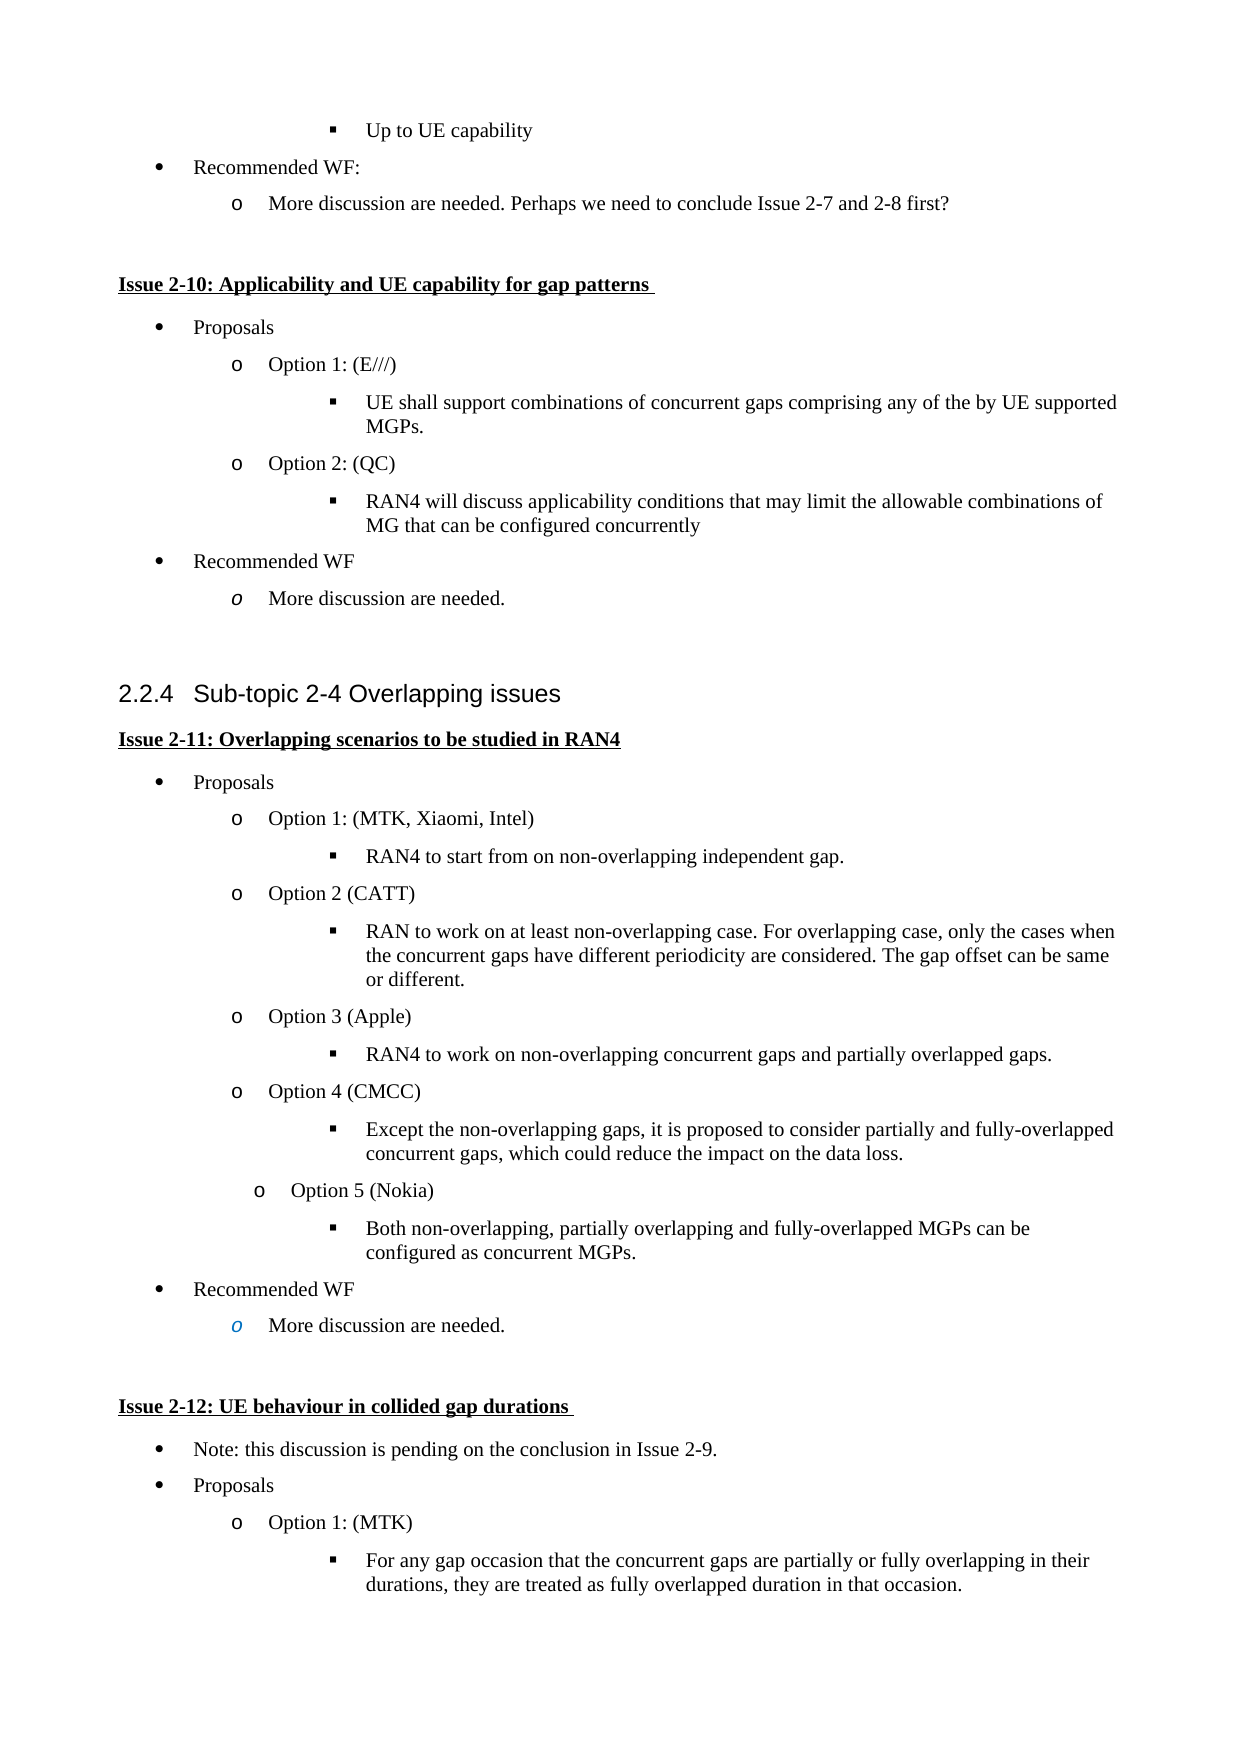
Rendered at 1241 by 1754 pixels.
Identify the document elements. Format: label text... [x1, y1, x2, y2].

text Issue 2-10: Applicability and UE capability for gap patterns [118, 272, 1122, 296]
list Option 1: (MTK) [231, 1510, 1122, 1536]
list For any gap occasion that the concurrent gaps are partially or fully overlapping in their durations, they are treated as fully overlapped duration in that occasion. [328, 1548, 1122, 1596]
list Option 5 (Nokia) [253, 1178, 1122, 1203]
list Proposals [156, 770, 1122, 794]
list More discussion are needed. [231, 1313, 1122, 1339]
text Issue 2-11: Overlapping scenarios to be studied in RAN4 [118, 727, 1122, 751]
list More discussion are needed. Perhaps we need to conclude Issue 2-7 and 2-8 first? [231, 191, 1122, 217]
text Issue 2-12: UE behaviour in collided gap durations [118, 1394, 1122, 1418]
list Option 2: (QC) [231, 450, 1122, 476]
subtitle Sub-topic 2-4 Overlapping issues [118, 679, 1122, 708]
list Option 2 (CATT) [231, 881, 1122, 907]
list RAN4 will discuss applicability conditions that may limit the allowable combinations of MG that can be configured concurrently [328, 489, 1122, 537]
list Note: this discussion is pending on the conclusion in Issue 2-9. [156, 1437, 1122, 1461]
list Both non-overlapping, partially overlapping and fully-overlapped MGPs can be configured as concurrent MGPs. [328, 1216, 1122, 1264]
list Recommended WF [156, 1276, 1122, 1301]
list Option 3 (Apple) [231, 1004, 1122, 1030]
list RAN to work on at least non-overlapping case. For overlapping case, only the cases when the concurrent gaps have different periodicity are considered. The gap offset can be same or different. [328, 919, 1122, 991]
list Except the non-overlapping gaps, it is proposed to consider partially and fully-overlapped concurrent gaps, which could reduce the impact on the data loss. [328, 1117, 1122, 1165]
list Recommended WF: [156, 154, 1122, 179]
list Recommended WF [156, 549, 1122, 573]
list Option 1: (MTK, Xiaomi, Intel) [231, 806, 1122, 832]
list RAN4 to start from on non-overlapping independent gap. [328, 844, 1122, 868]
list Up to UE capability [328, 118, 1122, 142]
list More discussion are needed. [231, 586, 1122, 612]
list Proposals [156, 315, 1122, 339]
list UE shall support combinations of concurrent gaps comprising any of the by UE supported MGPs. [328, 390, 1122, 438]
list Proposals [156, 1473, 1122, 1497]
list RAN4 to work on non-overlapping concurrent gaps and partially overlapped gaps. [328, 1042, 1122, 1066]
list Option 4 (CMCC) [231, 1079, 1122, 1104]
list Option 1: (E///) [231, 352, 1122, 377]
